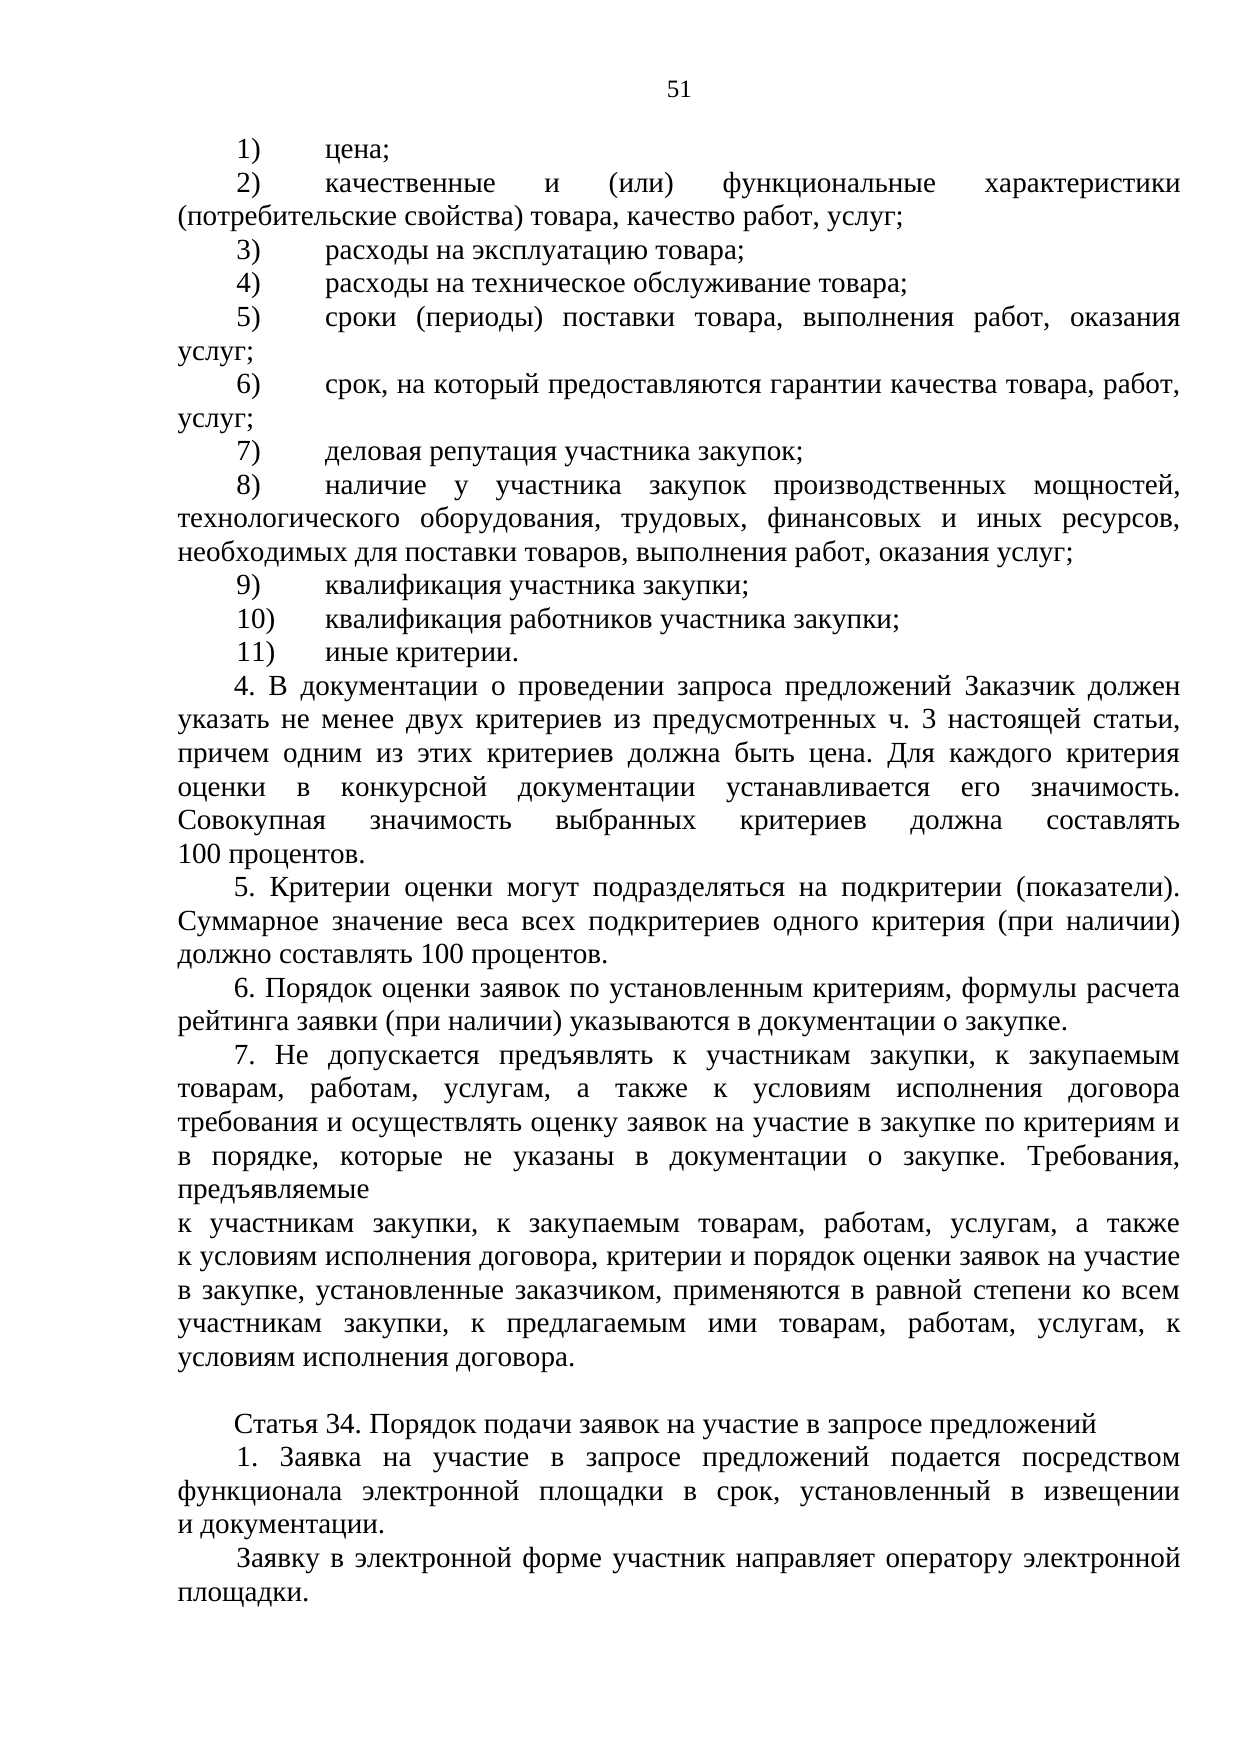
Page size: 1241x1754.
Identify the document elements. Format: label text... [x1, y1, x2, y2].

list деловая репутация участника закупок; [177, 433, 1181, 467]
list квалификация работников участника закупки; [177, 601, 1181, 634]
list иные критерии. [177, 634, 1181, 668]
text Статья 34. Порядок подачи заявок на участие в запросе предложений [177, 1406, 1181, 1439]
text 7. Не допускается предъявлять к участникам закупки, к закупаемым товарам, работам, услугам, а также к условиям исполнения договора требования и осуществлять оценку заявок на участие в закупке по критериям и в порядке, которые не указаны в документации о закупке. Требования, предъявляемые к участникам закупки, к закупаемым товарам, работам, услугам, а также к условиям исполнения договора, критерии и порядок оценки заявок на участие в закупке, установленные заказчиком, применяются в равной степени ко всем участникам закупки, к предлагаемым ими товарам, работам, услугам, к условиям исполнения договора. [177, 1037, 1181, 1372]
list сроки (периоды) поставки товара, выполнения работ, оказания услуг; [177, 299, 1181, 366]
list цена; [177, 131, 1181, 165]
list срок, на который предоставляются гарантии качества товара, работ, услуг; [177, 366, 1181, 433]
text 1. Заявка на участие в запросе предложений подается посредством функционала электронной площадки в срок, установленный в извещении и документации. [177, 1439, 1181, 1540]
list квалификация участника закупки; [177, 567, 1181, 601]
text 5. Критерии оценки могут подразделяться на подкритерии (показатели). Суммарное значение веса всех подкритериев одного критерия (при наличии) должно составлять 100 процентов. [177, 869, 1181, 970]
list качественные и (или) функциональные характеристики (потребительские свойства) товара, качество работ, услуг; [177, 165, 1181, 232]
list расходы на эксплуатацию товара; [177, 232, 1181, 266]
list расходы на техническое обслуживание товара; [177, 266, 1181, 299]
text 4. В документации о проведении запроса предложений Заказчик должен указать не менее двух критериев из предусмотренных ч. 3 настоящей статьи, причем одним из этих критериев должна быть цена. Для каждого критерия оценки в конкурсной документации устанавливается его значимость. Совокупная значимость выбранных критериев должна составлять 100 процентов. [177, 668, 1181, 869]
text 6. Порядок оценки заявок по установленным критериям, формулы расчета рейтинга заявки (при наличии) указываются в документации о закупке. [177, 970, 1181, 1037]
list наличие у участника закупок производственных мощностей, технологического оборудования, трудовых, финансовых и иных ресурсов, необходимых для поставки товаров, выполнения работ, оказания услуг; [177, 467, 1181, 567]
text Заявку в электронной форме участник направляет оператору электронной площадки. [177, 1540, 1181, 1607]
